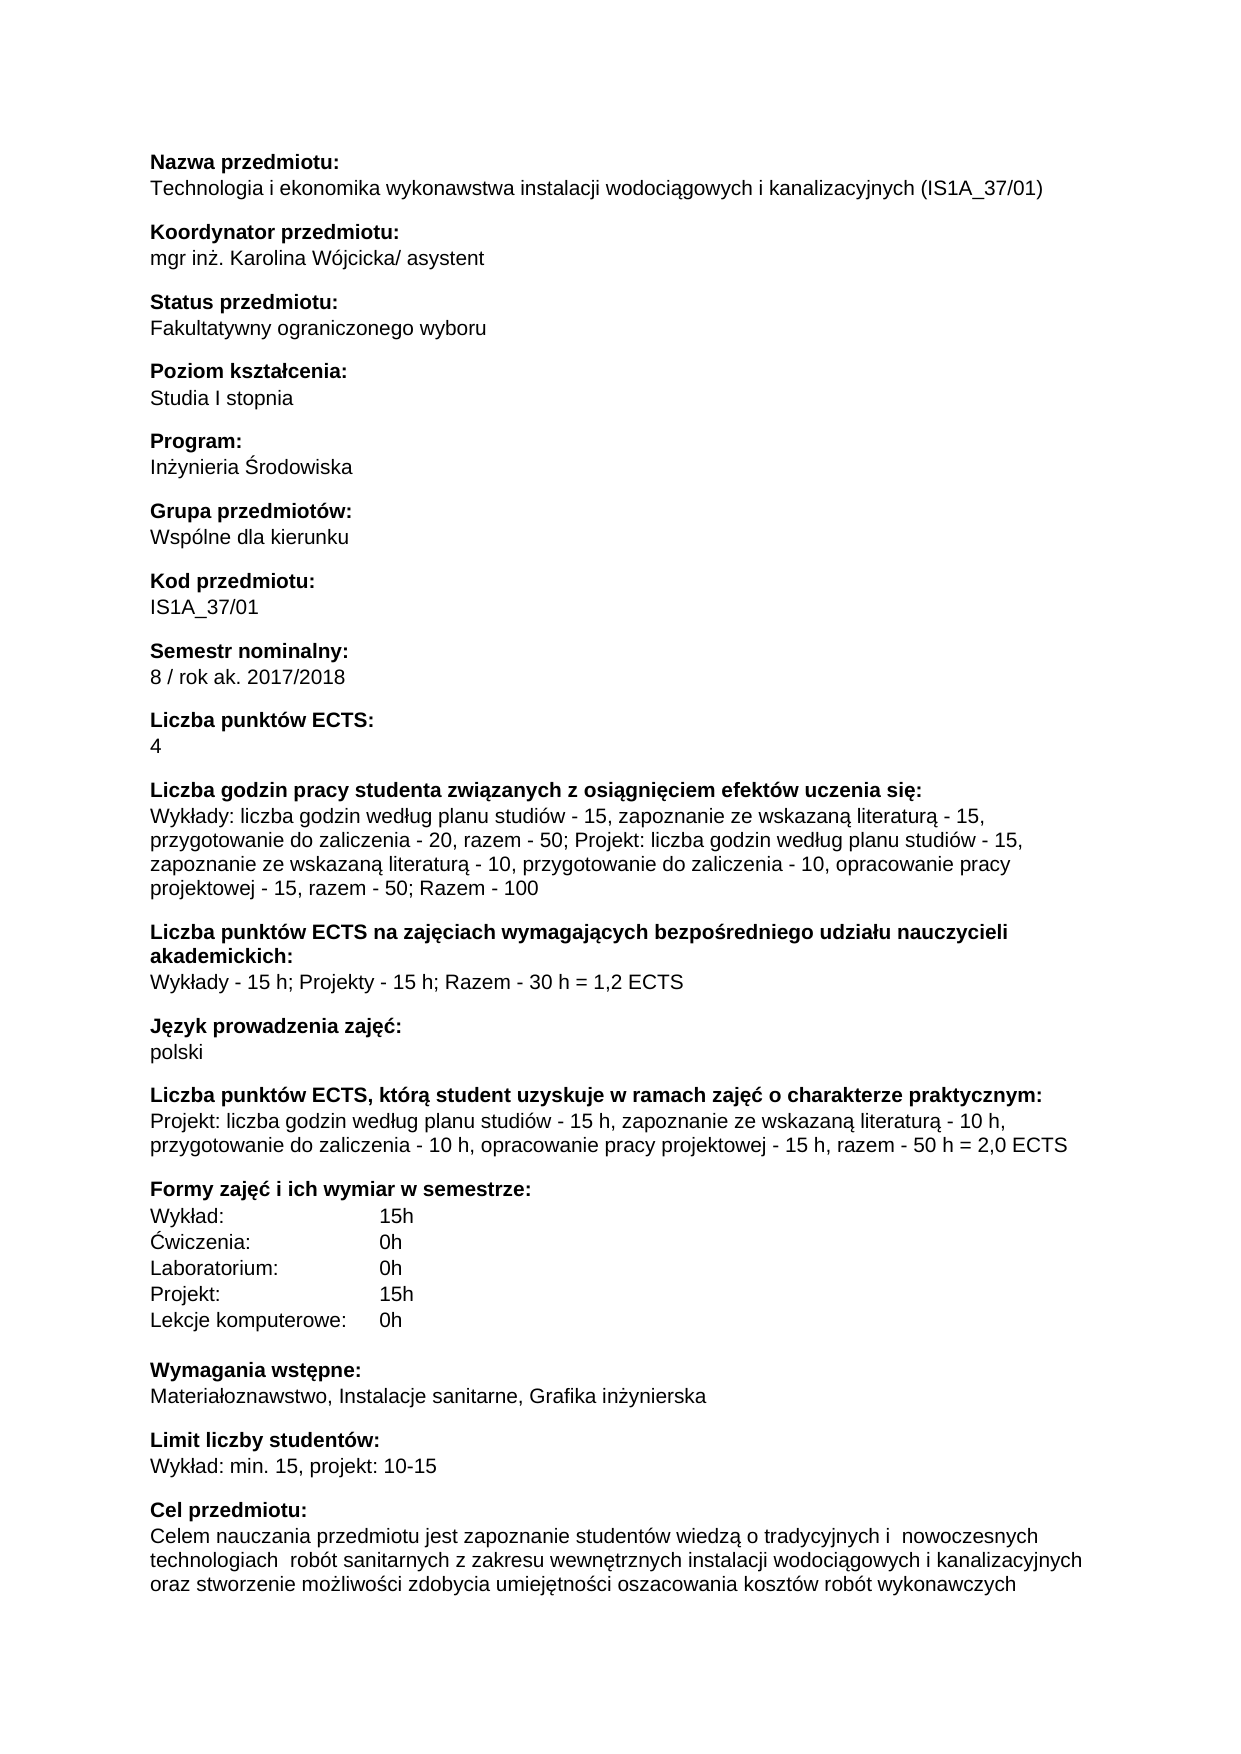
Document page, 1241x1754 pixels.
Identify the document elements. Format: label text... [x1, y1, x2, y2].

text Inżynieria Środowiska [150, 455, 1090, 479]
text Liczba punktów ECTS, którą student uzyskuje w ramach zajęć o charakterze praktycznym: [150, 1083, 1090, 1107]
text Fakultatywny ograniczonego wyboru [150, 316, 1090, 339]
table_cell 0h [369, 1254, 597, 1280]
text Kod przedmiotu: [150, 569, 1090, 593]
table_cell Laboratorium: [140, 1256, 367, 1280]
text Cel przedmiotu: [150, 1497, 1090, 1521]
text Limit liczby studentów: [150, 1428, 1090, 1452]
table_cell Projekt: [140, 1282, 367, 1306]
text Koordynator przedmiotu: [150, 220, 1090, 244]
text Technologia i ekonomika wykonawstwa instalacji wodociągowych i kanalizacyjnych (IS1A_37/01) [150, 176, 1090, 200]
text Nazwa przedmiotu: [150, 150, 1090, 174]
text 4 [150, 734, 1090, 758]
table_header 15h [369, 1204, 597, 1228]
text Wykład: min. 15, projekt: 10-15 [150, 1454, 1090, 1478]
text Status przedmiotu: [150, 289, 1090, 313]
text Liczba punktów ECTS na zajęciach wymagających bezpośredniego udziału nauczycieli akademickich: [150, 920, 1090, 968]
text Wspólne dla kierunku [150, 525, 1090, 549]
text Wykłady: liczba godzin według planu studiów - 15, zapoznanie ze wskazaną literaturą - 15, przygotowanie do zaliczenia - 20, razem - 50; Projekt: liczba godzin według planu studiów - 15, zapoznanie ze wskazaną literaturą - 10, przygotowanie do zaliczenia - 10, opracowanie pracy projektowej - 15, razem - 50; Razem - 100 [150, 804, 1090, 900]
table_header Wykład: [140, 1204, 367, 1228]
text Formy zajęć i ich wymiar w semestrze: [150, 1177, 1090, 1201]
table_cell Lekcje komputerowe: [140, 1308, 367, 1332]
table_cell 0h [369, 1228, 597, 1254]
text Materiałoznawstwo, Instalacje sanitarne, Grafika inżynierska [150, 1384, 1090, 1408]
text polski [150, 1039, 1090, 1063]
table_cell 15h [369, 1280, 597, 1306]
text Wykłady - 15 h; Projekty - 15 h; Razem - 30 h = 1,2 ECTS [150, 970, 1090, 994]
text Wymagania wstępne: [150, 1358, 1090, 1382]
text 8 / rok ak. 2017/2018 [150, 664, 1090, 688]
text Grupa przedmiotów: [150, 499, 1090, 523]
text Poziom kształcenia: [150, 359, 1090, 383]
text mgr inż. Karolina Wójcicka/ asystent [150, 246, 1090, 270]
text Projekt: liczba godzin według planu studiów - 15 h, zapoznanie ze wskazaną literaturą - 10 h, przygotowanie do zaliczenia - 10 h, opracowanie pracy projektowej - 15 h, razem - 50 h = 2,0 ECTS [150, 1109, 1090, 1157]
table_cell Ćwiczenia: [140, 1230, 367, 1254]
table_cell 0h [369, 1306, 597, 1332]
text Studia I stopnia [150, 385, 1090, 409]
text IS1A_37/01 [150, 595, 1090, 619]
text Program: [150, 429, 1090, 453]
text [150, 1523, 1090, 1595]
text Liczba punktów ECTS: [150, 708, 1090, 732]
text Liczba godzin pracy studenta związanych z osiągnięciem efektów uczenia się: [150, 778, 1090, 802]
text Język prowadzenia zajęć: [150, 1013, 1090, 1037]
text Semestr nominalny: [150, 638, 1090, 662]
